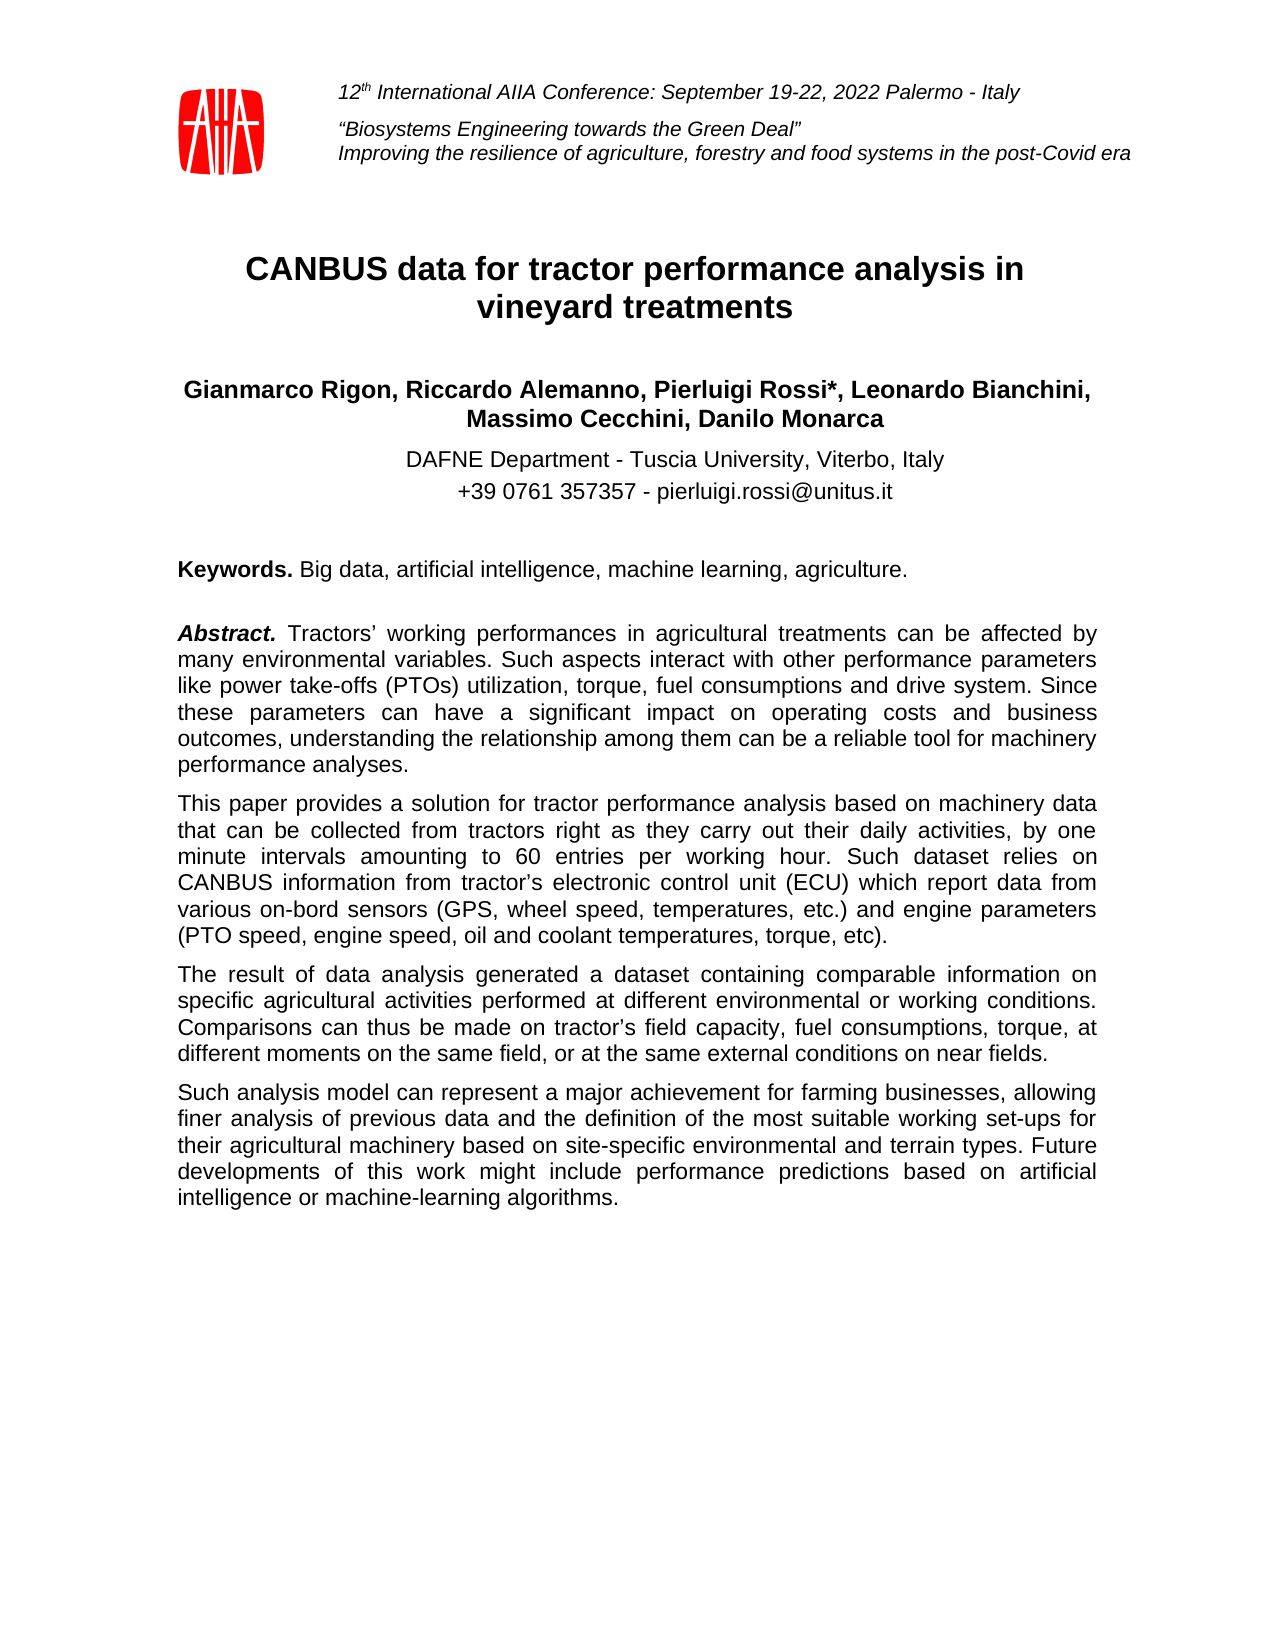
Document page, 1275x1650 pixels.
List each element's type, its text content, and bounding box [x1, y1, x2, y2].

text Such analysis model can represent a major achievement for farming businesses, allowing finer analysis of previous data and the definition of the most suitable working set-ups for their agricultural machinery based on site-specific environmental and terrain types. Future developments of this work might include performance predictions based on artificial intelligence or machine-learning algorithms. [177, 1079, 1098, 1211]
text DAFNE Department - Tuscia University, Viterbo, Italy [252, 446, 1098, 472]
picture [176, 87, 265, 176]
text +39 0761 357357 - pierluigi.rossi@unitus.it [252, 478, 1098, 504]
text Keywords. Big data, artificial intelligence, machine learning, agriculture. [177, 556, 1098, 582]
text Gianmarco Rigon, Riccardo Alemanno, Pierluigi Rossi*, Leonardo Bianchini, Massimo Cecchini, Danilo Monarca [177, 376, 1098, 433]
text The result of data analysis generated a dataset containing comparable information on specific agricultural activities performed at different environmental or working conditions. Comparisons can thus be made on tractor’s field capacity, fuel consumptions, torque, at different moments on the same field, or at the same external conditions on near fields. [177, 961, 1098, 1066]
text This paper provides a solution for tractor performance analysis based on machinery data that can be collected from tractors right as they carry out their daily activities, by one minute intervals amounting to 60 entries per working hour. Such dataset relies on CANBUS information from tractor’s electronic control unit (ECU) which report data from various on-bord sensors (GPS, wheel speed, temperatures, etc.) and engine parameters (PTO speed, engine speed, oil and coolant temperatures, torque, etc). [177, 790, 1098, 948]
title CANBUS data for tractor performance analysis in vineyard treatments [177, 249, 1093, 326]
text Abstract. Tractors’ working performances in agricultural treatments can be affected by many environmental variables. Such aspects interact with other performance parameters like power take-offs (PTOs) utilization, torque, fuel consumptions and drive system. Since these parameters can have a significant impact on operating costs and business outcomes, understanding the relationship among them can be a reliable tool for machinery performance analyses. [177, 620, 1098, 778]
